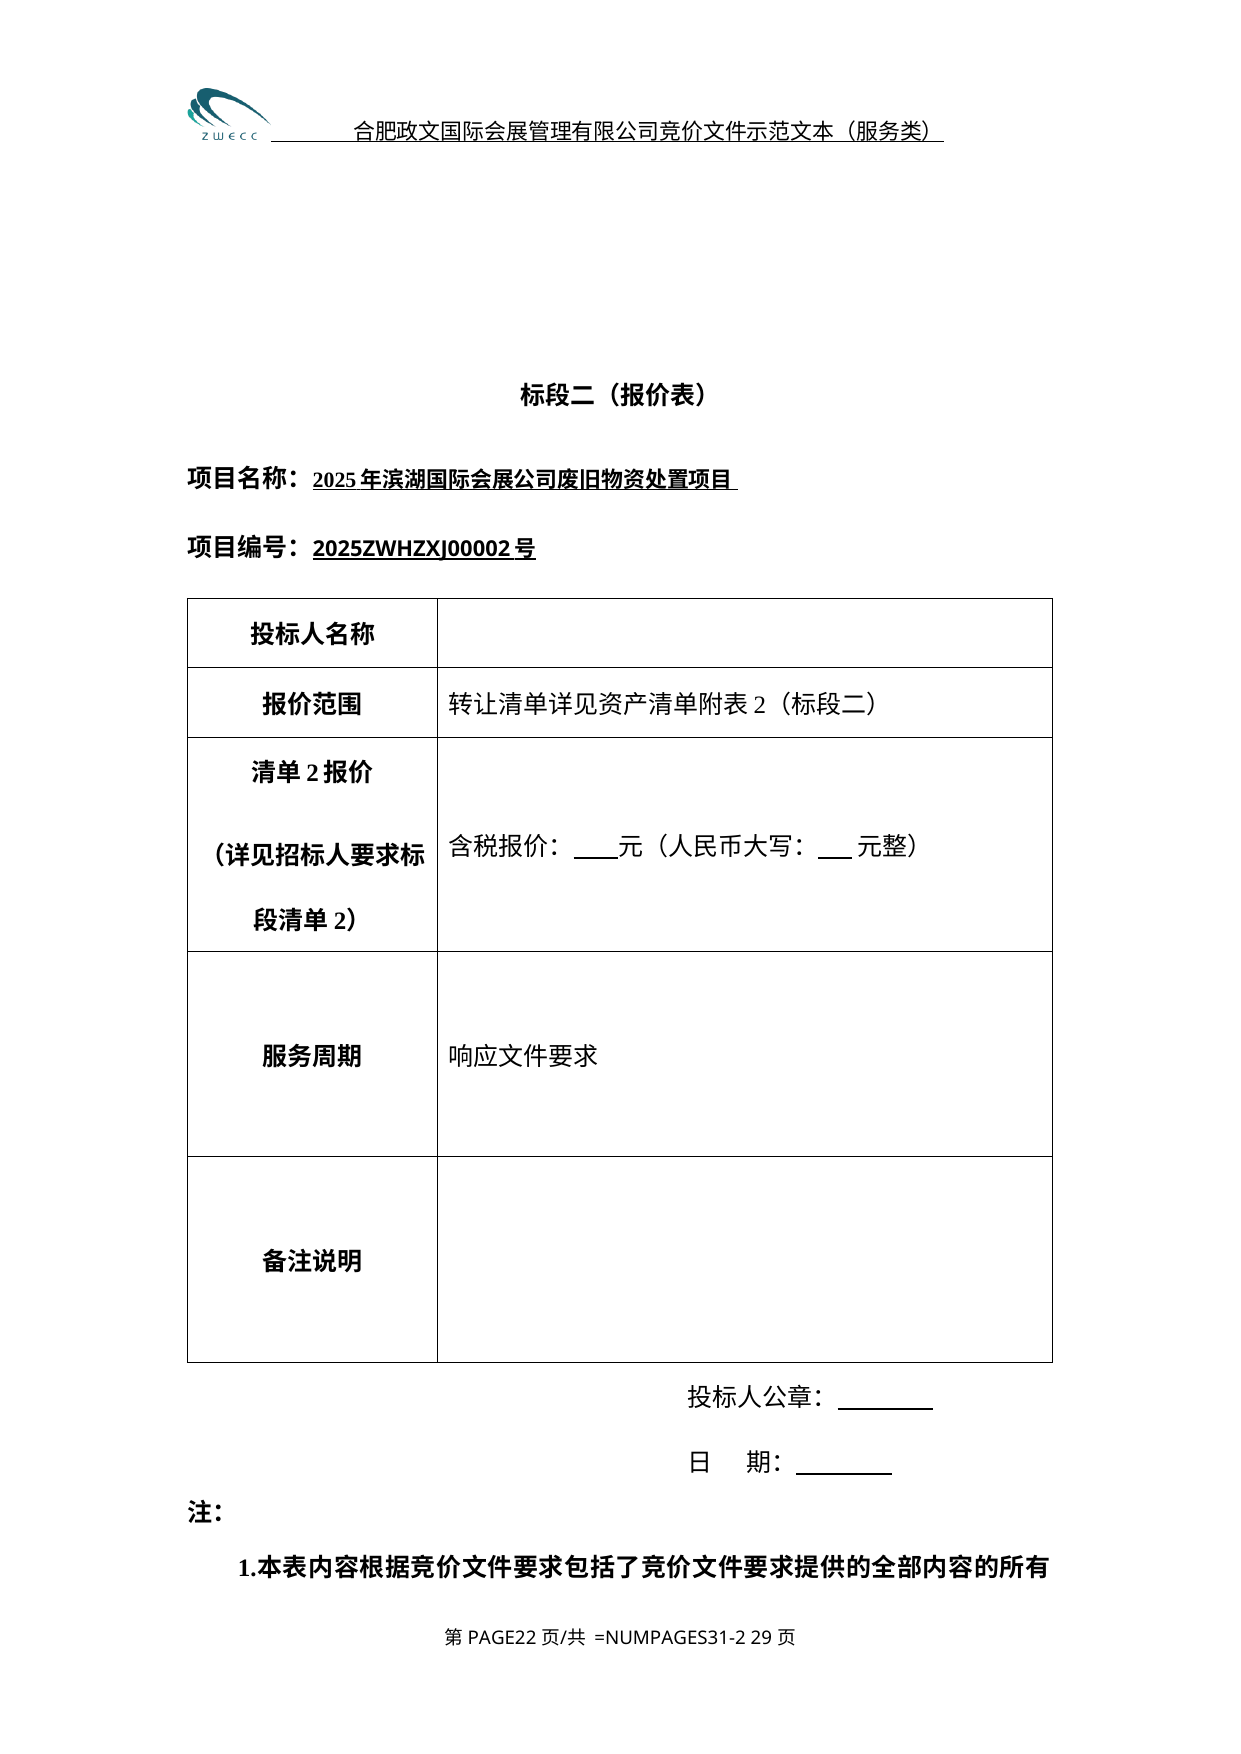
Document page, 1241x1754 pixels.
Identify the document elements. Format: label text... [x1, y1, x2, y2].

table_cell [438, 1157, 1052, 1362]
table_cell 含税报价： 元（人民币大写： 元整） [438, 738, 1052, 951]
table_header 投标人名称 [188, 599, 437, 667]
text 投标人公章： [187, 1363, 1053, 1428]
table_cell 服务周期 [188, 952, 437, 1156]
table_cell 清单2报价 （详见招标人要求标段清单2） [188, 738, 437, 951]
table_cell 转让清单详见资产清单附表2（标段二） [438, 668, 1052, 737]
text 项目名称：2025年滨湖国际会展公司废旧物资处置项目 [187, 444, 1053, 509]
text 日 期： [187, 1428, 1053, 1493]
list 标段二（报价表） [187, 361, 1053, 426]
text 项目编号：2025ZWHZXJ00002号 [187, 527, 1053, 563]
table_cell 备注说明 [188, 1157, 437, 1362]
picture [187, 88, 271, 140]
table_cell 响应文件要求 [438, 952, 1052, 1156]
table_header [438, 599, 1052, 667]
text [187, 1547, 1053, 1583]
text 注： [187, 1493, 1053, 1529]
table_cell 报价范围 [188, 668, 437, 737]
